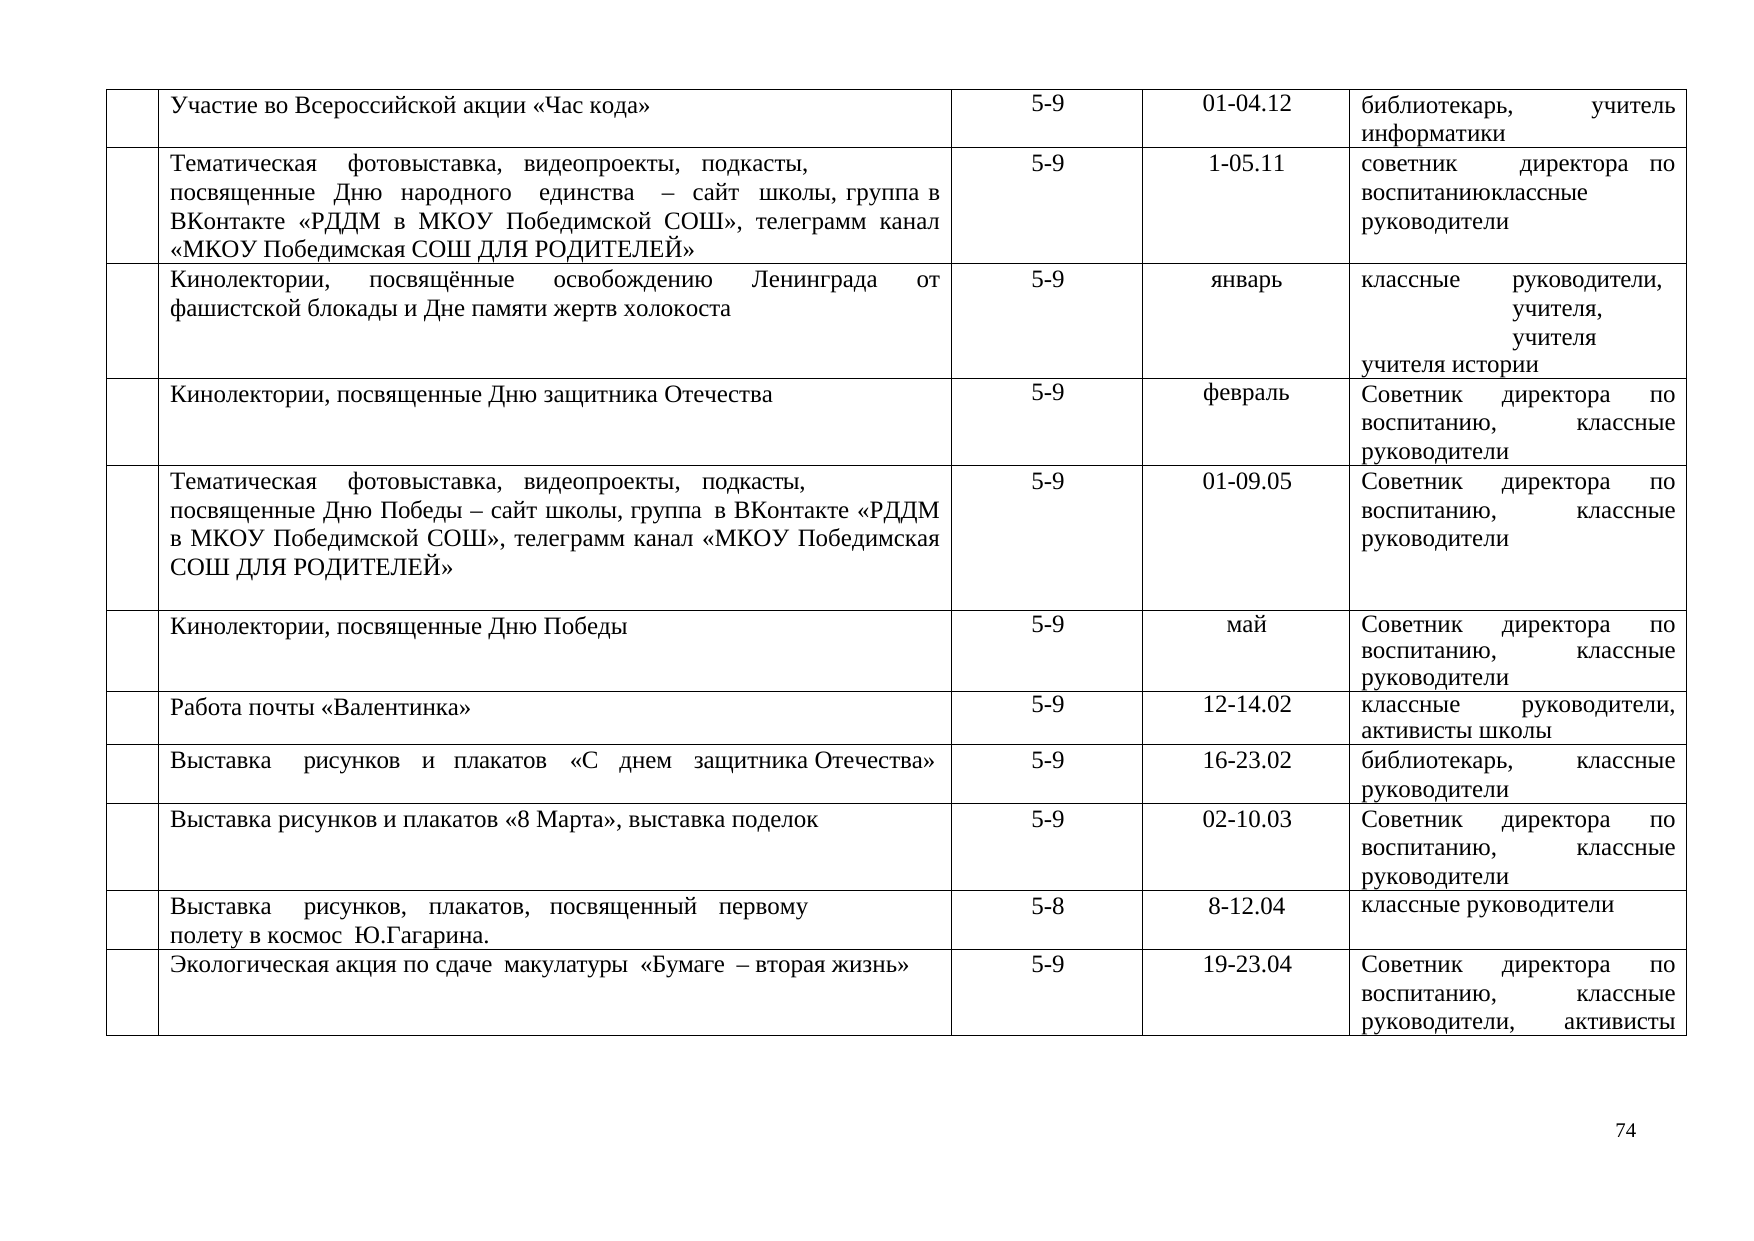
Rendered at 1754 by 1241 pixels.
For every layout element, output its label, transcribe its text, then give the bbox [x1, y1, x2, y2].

table_cell классные руководители [1350, 891, 1686, 948]
table_cell Советник директора по воспитанию, классные руководители [1350, 466, 1686, 610]
table_cell Советник директора по воспитанию, классные руководители [1350, 804, 1686, 890]
table_cell май [1143, 611, 1349, 691]
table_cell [159, 950, 951, 1035]
table_cell 5-9 [952, 692, 1142, 744]
table_cell [107, 264, 158, 378]
table_cell 5-9 [952, 90, 1142, 147]
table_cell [1350, 950, 1686, 1035]
table_cell 5-9 [952, 804, 1142, 890]
table_cell 5-9 [952, 148, 1142, 263]
table_cell 5-9 [952, 379, 1142, 465]
table_cell 5-9 [952, 611, 1142, 691]
table_cell 8-12.04 [1143, 891, 1349, 948]
table_cell [107, 804, 158, 890]
table_cell Советник директора по воспитанию, классные руководители [1350, 611, 1686, 691]
table_cell классные руководители, учителя, учителя учителя истории [1350, 264, 1686, 378]
table_cell [107, 90, 158, 147]
table_cell классные руководители, активисты школы [1350, 692, 1686, 744]
table_cell Работа почты «Валентинка» [159, 692, 951, 744]
table_cell [107, 379, 158, 465]
table_cell [107, 148, 158, 263]
table_cell Советник директора по воспитанию, классные руководители [1350, 379, 1686, 465]
table_cell 5-9 [952, 264, 1142, 378]
table_cell 02-10.03 [1143, 804, 1349, 890]
table_cell библиотекарь, классные руководители [1350, 745, 1686, 803]
table_cell Тематическая фотовыставка, видеопроекты, подкасты, посвященные Дню Победы – сайт школы, группа в ВКонтакте «РДДМ в МКОУ Победимской СОШ», телеграмм канал «МКОУ Победимская СОШ ДЛЯ РОДИТЕЛЕЙ» [159, 466, 951, 610]
table_cell 01-04.12 [1143, 90, 1349, 147]
table_cell [107, 891, 158, 948]
table_cell 5-8 [952, 891, 1142, 948]
table_cell [107, 692, 158, 744]
table_cell 5-9 [952, 950, 1142, 1035]
table_cell Тематическая фотовыставка, видеопроекты, подкасты, посвященные Дню народного единства – сайт школы, группа в ВКонтакте «РДДМ в МКОУ Победимской СОШ», телеграмм канал «МКОУ Победимская СОШ ДЛЯ РОДИТЕЛЕЙ» [159, 148, 951, 263]
table_cell Кинолектории, посвящённые освобождению Ленинграда от фашистской блокады и Дне памяти жертв холокоста [159, 264, 951, 378]
table_cell [107, 950, 158, 1035]
table_cell Кинолектории, посвященные Дню защитника Отечества [159, 379, 951, 465]
table_cell 16-23.02 [1143, 745, 1349, 803]
table_cell январь [1143, 264, 1349, 378]
table_cell Выставка рисунков и плакатов «8 Марта», выставка поделок [159, 804, 951, 890]
table_cell Кинолектории, посвященные Дню Победы [159, 611, 951, 691]
table_cell февраль [1143, 379, 1349, 465]
table_cell 12-14.02 [1143, 692, 1349, 744]
table_cell Участие во Всероссийской акции «Час кода» [159, 90, 951, 147]
table_cell [107, 611, 158, 691]
table_cell 01-09.05 [1143, 466, 1349, 610]
table_cell Выставка рисунков и плакатов «С днем защитника Отечества» [159, 745, 951, 803]
table_cell библиотекарь, учитель информатики [1350, 90, 1686, 147]
table_cell 5-9 [952, 745, 1142, 803]
table_cell 1-05.11 [1143, 148, 1349, 263]
table_cell [107, 466, 158, 610]
table_cell советник директора по воспитанию классные руководители [1350, 148, 1686, 263]
table_cell 19-23.04 [1143, 950, 1349, 1035]
table_cell [107, 745, 158, 803]
table_cell Выставка рисунков, плакатов, посвященный первому полету в космос Ю.Гагарина. [159, 891, 951, 948]
table_cell 5-9 [952, 466, 1142, 610]
